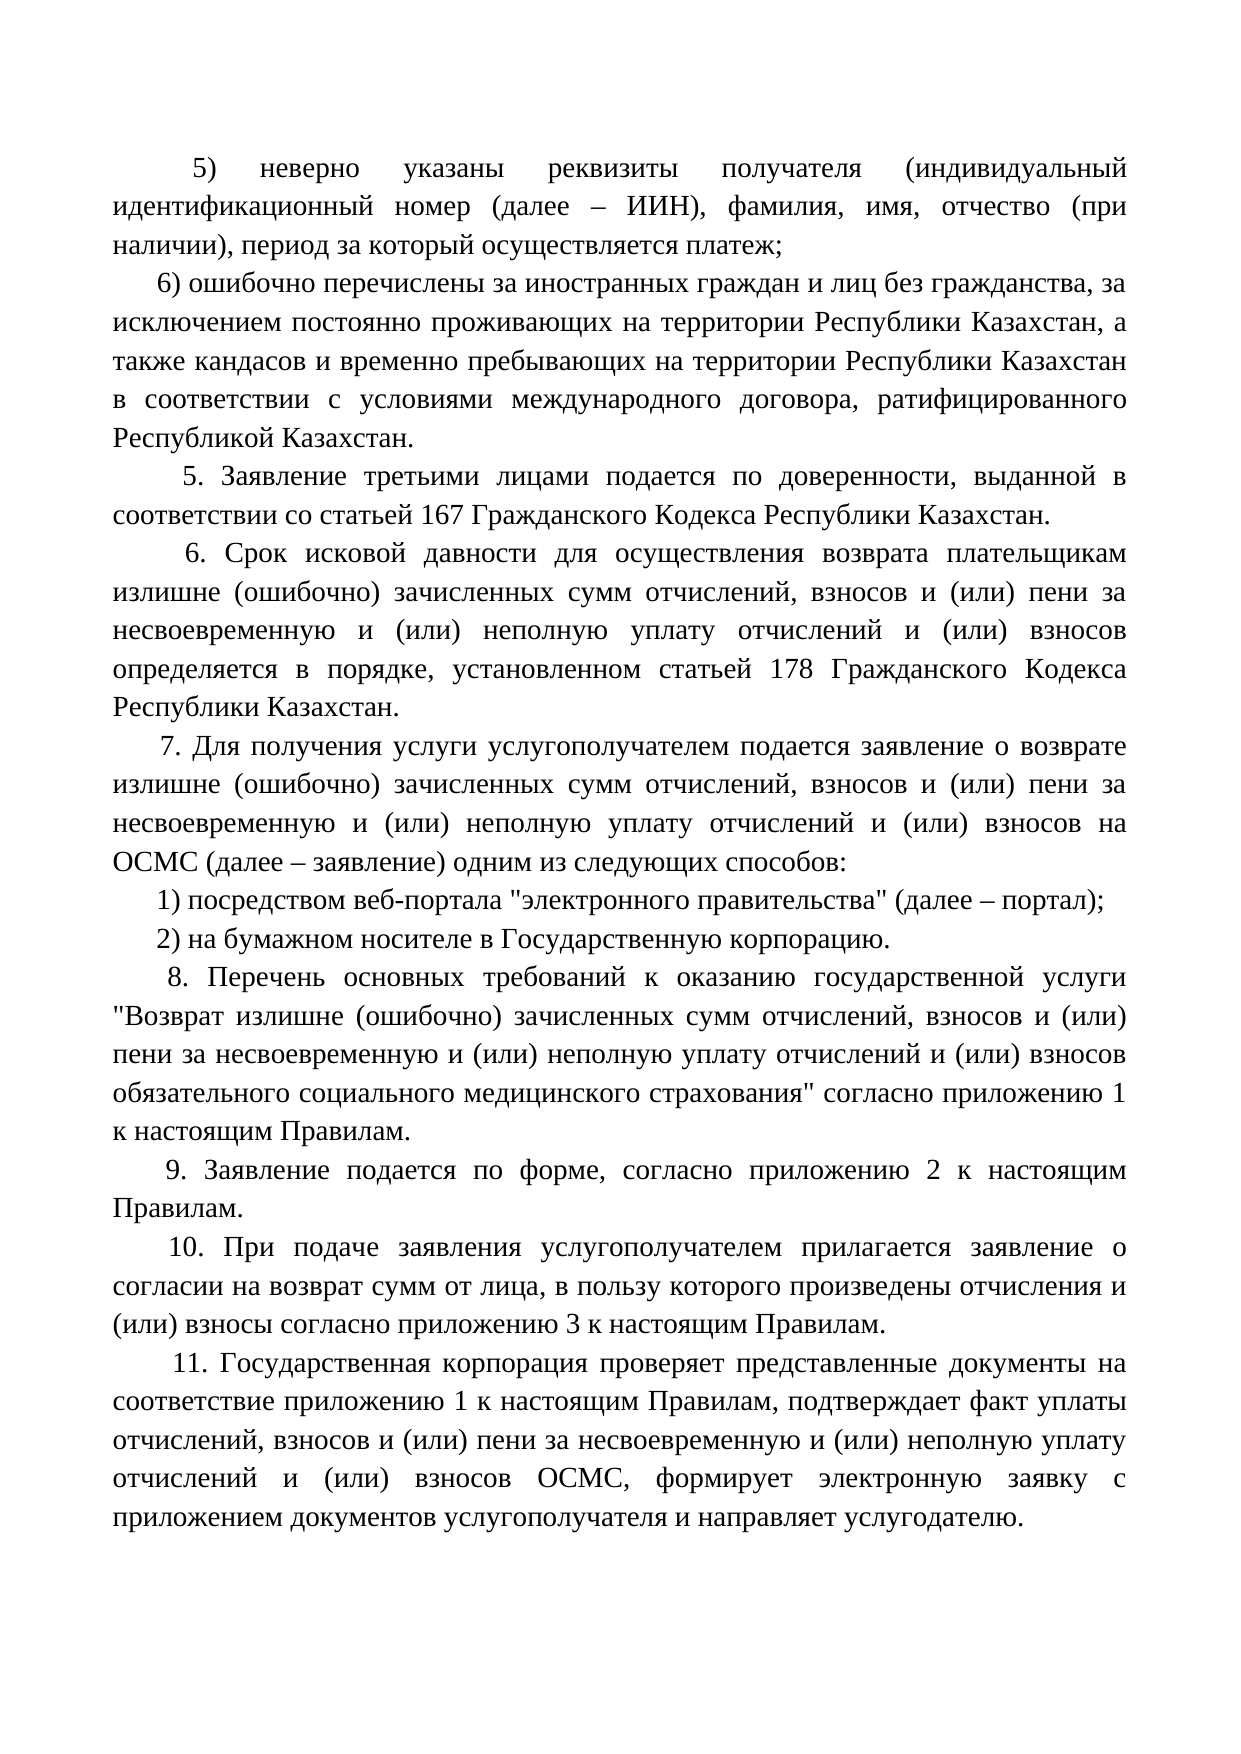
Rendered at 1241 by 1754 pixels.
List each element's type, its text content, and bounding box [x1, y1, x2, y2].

text 6) ошибочно перечислены за иностранных граждан и лиц без гражданства, за исключением постоянно проживающих на территории Республики Казахстан, а также кандасов и временно пребывающих на территории Республики Казахстан в соответствии с условиями международного договора, ратифицированного Республикой Казахстан. [112, 266, 1128, 453]
text 5) неверно указаны реквизиты получателя (индивидуальный идентификационный номер (далее – ИИН), фамилия, имя, отчество (при наличии), период за который осуществляется платеж; [112, 150, 1128, 261]
text 9. Заявление подается по форме, согласно приложению 2 к настоящим Правилам. [112, 1152, 1128, 1224]
text 5. Заявление третьими лицами подается по доверенности, выданной в соответствии со статьей 167 Гражданского Кодекса Республики Казахстан. [112, 458, 1128, 530]
text 6. Срок исковой давности для осуществления возврата плательщикам излишне (ошибочно) зачисленных сумм отчислений, взносов и (или) пени за несвоевременную и (или) неполную уплату отчислений и (или) взносов определяется в порядке, установленном статьей 178 Гражданского Кодекса Республики Казахстан. [112, 535, 1128, 723]
text 7. Для получения услуги услугополучателем подается заявление о возврате излишне (ошибочно) зачисленных сумм отчислений, взносов и (или) пени за несвоевременную и (или) неполную уплату отчислений и (или) взносов на ОСМС (далее – заявление) одним из следующих способов: [112, 728, 1128, 877]
text 11. Государственная корпорация проверяет представленные документы на соответствие приложению 1 к настоящим Правилам, подтверждает факт уплаты отчислений, взносов и (или) пени за несвоевременную и (или) неполную уплату отчислений и (или) взносов ОСМС, формирует электронную заявку с приложением документов услугополучателя и направляет услугодателю. [112, 1345, 1128, 1532]
text 2) на бумажном носителе в Государственную корпорацию. [112, 921, 1128, 954]
text 10. При подаче заявления услугополучателем прилагается заявление о согласии на возврат сумм от лица, в пользу которого произведены отчисления и (или) взносы согласно приложению 3 к настоящим Правилам. [112, 1229, 1128, 1340]
text 8. Перечень основных требований к оказанию государственной услуги "Возврат излишне (ошибочно) зачисленных сумм отчислений, взносов и (или) пени за несвоевременную и (или) неполную уплату отчислений и (или) взносов обязательного социального медицинского страхования" согласно приложению 1 к настоящим Правилам. [112, 959, 1128, 1147]
text 1) посредством веб-портала "электронного правительства" (далее – портал); [112, 882, 1128, 916]
